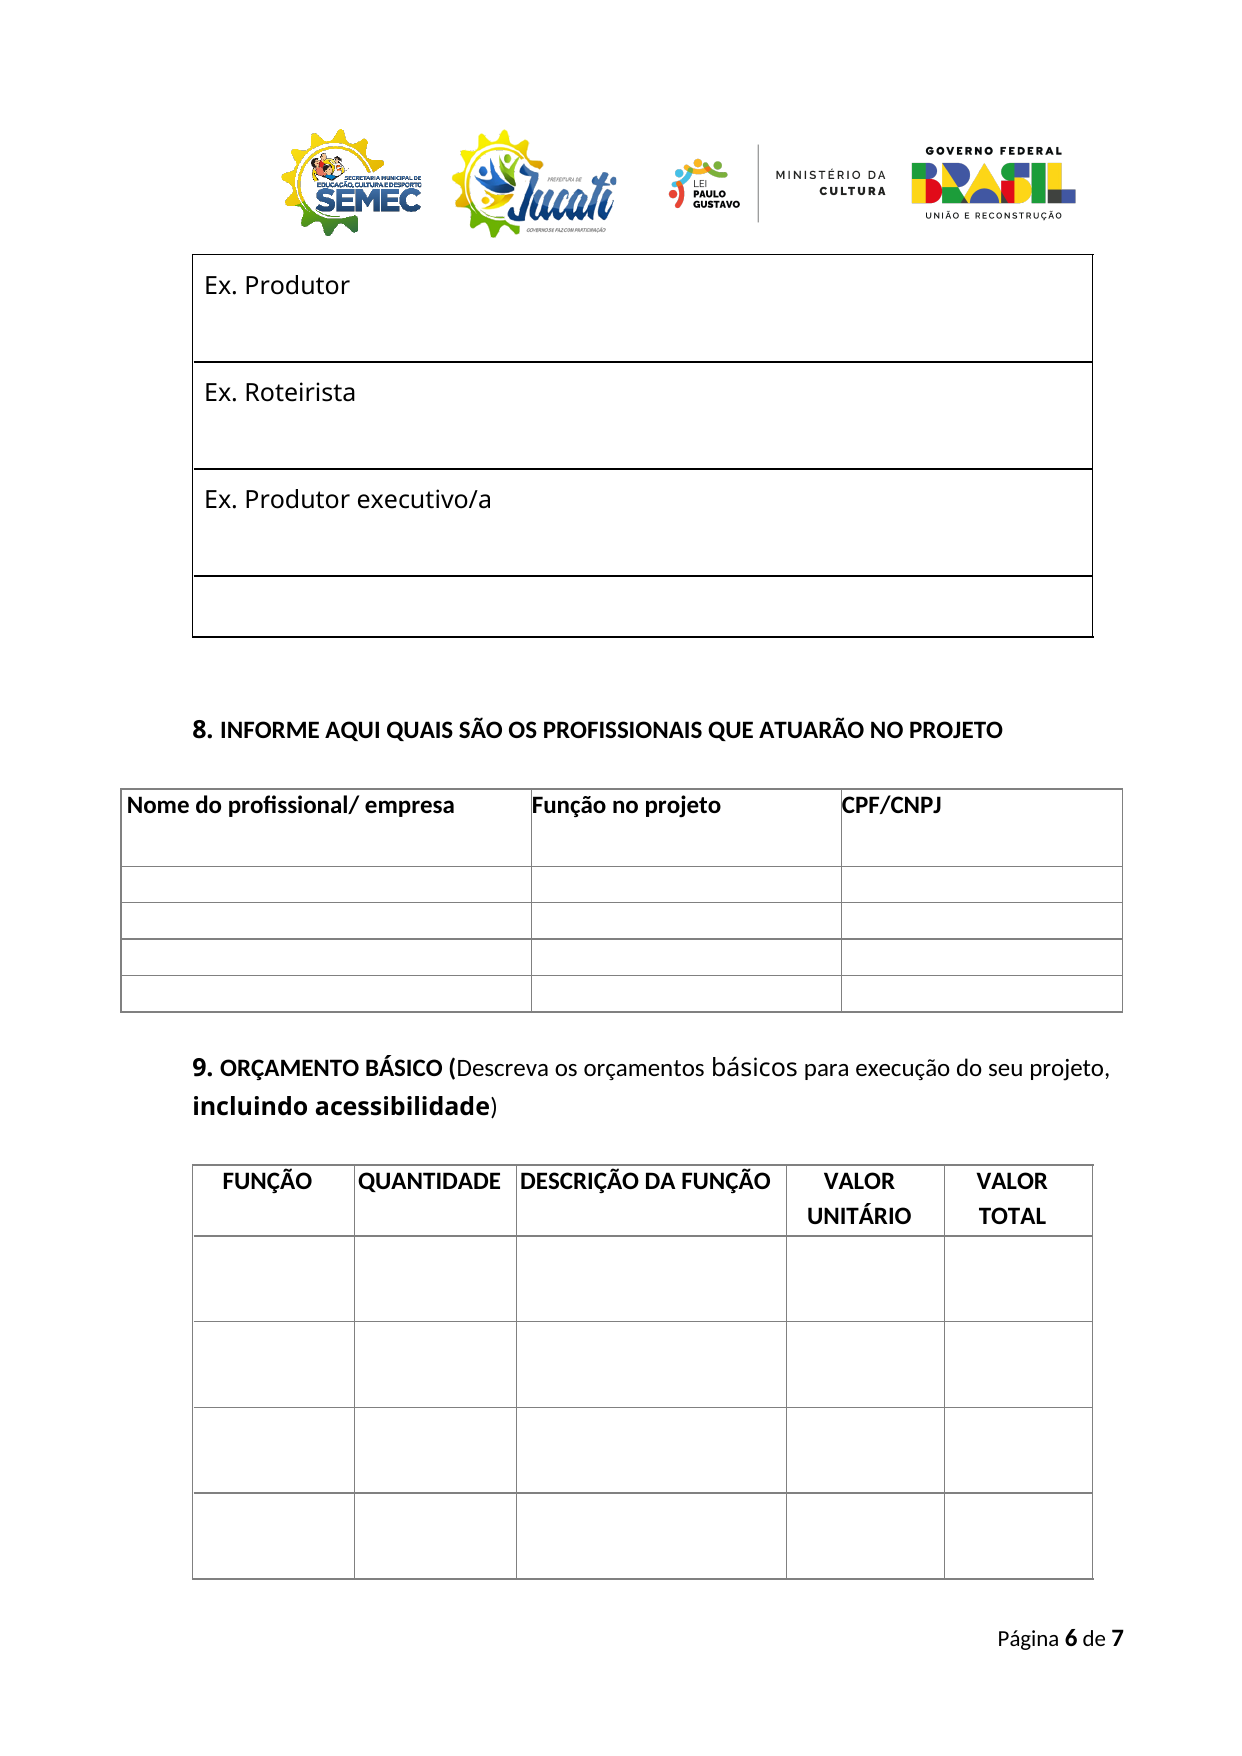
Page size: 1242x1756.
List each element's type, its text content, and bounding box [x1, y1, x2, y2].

table_header QUANTIDADE [355, 1166, 516, 1235]
table_cell [193, 1236, 354, 1321]
table_cell Ex. Produtor executivo/a [193, 469, 1092, 575]
picture [624, 36, 1098, 304]
table_cell [517, 1408, 786, 1492]
table_header [118, 751, 1137, 1015]
table_cell [945, 1237, 1092, 1321]
table_cell [355, 1494, 516, 1578]
table_header VALOR UNITÁRIO [787, 1166, 944, 1235]
table_cell [945, 1322, 1092, 1406]
table_cell [945, 1408, 1092, 1492]
table_header FUNÇÃO [193, 1166, 354, 1235]
table_cell [193, 1493, 354, 1578]
table_cell [517, 1322, 786, 1406]
picture [451, 129, 617, 238]
table_cell [193, 1322, 354, 1406]
table_cell [355, 1322, 516, 1406]
table_cell [193, 1408, 354, 1492]
table_header VALOR TOTAL [945, 1166, 1092, 1235]
table_cell [193, 576, 1092, 636]
text 9. ORÇAMENTO BÁSICO (Descreva os orçamentos básicos para execução do seu projeto, incluindo acessibilidade) [192, 1050, 1111, 1123]
table_cell [787, 1322, 944, 1406]
table_cell Ex. Produtor [193, 255, 1092, 361]
table_cell [787, 1408, 944, 1492]
table_cell [945, 1494, 1092, 1578]
picture [281, 129, 422, 236]
table_cell [517, 1237, 786, 1321]
table_cell [355, 1408, 516, 1492]
table_cell [355, 1237, 516, 1321]
table_cell Ex. Roteirista [193, 362, 1092, 468]
table_cell [787, 1494, 944, 1578]
table_cell [517, 1494, 786, 1578]
text 8. INFORME AQUI QUAIS SÃO OS PROFISSIONAIS QUE ATUARÃO NO PROJETO [192, 712, 1111, 746]
table_header DESCRIÇÃO DA FUNÇÃO [517, 1166, 786, 1235]
table_cell [787, 1237, 944, 1321]
